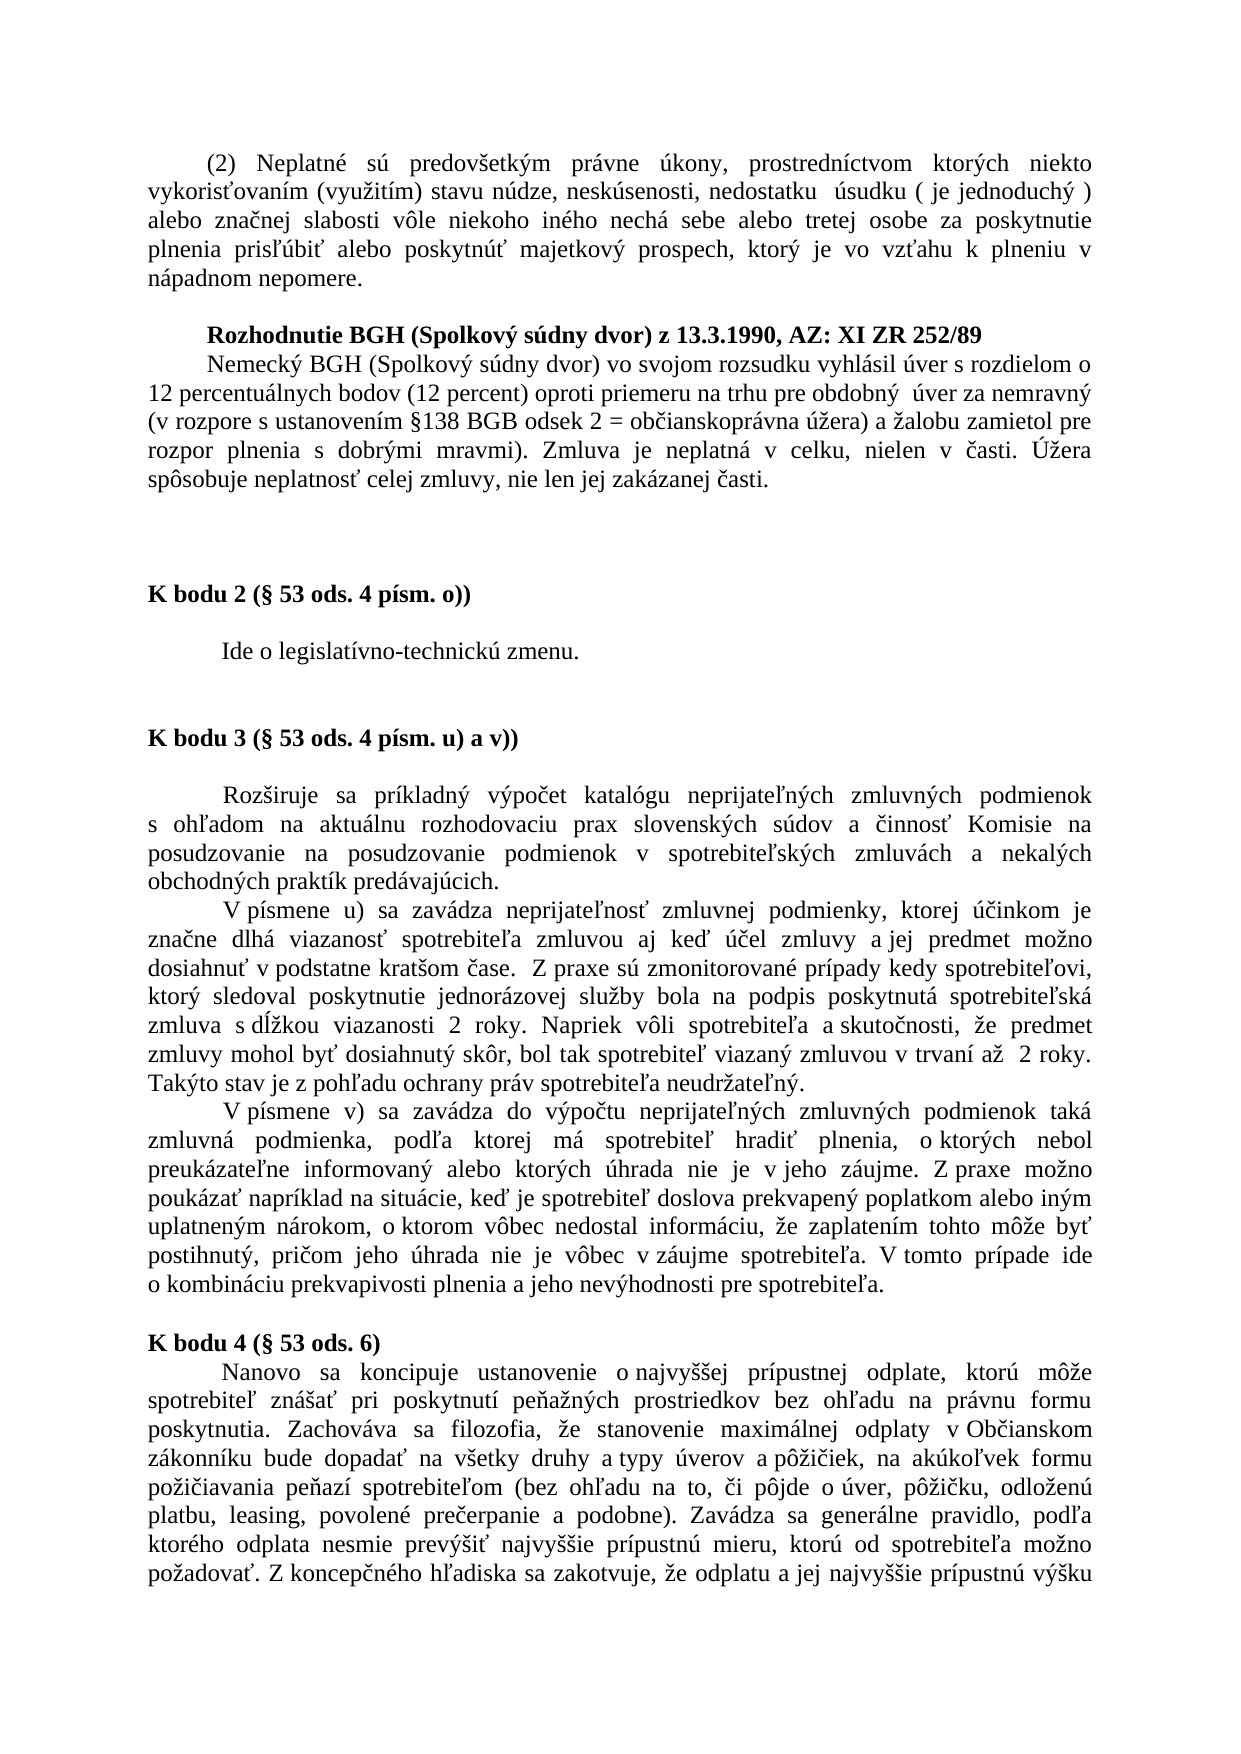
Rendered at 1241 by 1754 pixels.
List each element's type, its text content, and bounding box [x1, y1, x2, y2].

text K bodu 4 (§ 53 ods. 6) [148, 1328, 1093, 1357]
text K bodu 3 (§ 53 ods. 4 písm. u) a v)) [148, 723, 1093, 751]
text Ide o legislatívno-technickú zmenu. [148, 636, 1093, 665]
text Nemecký BGH (Spolkový súdny dvor) vo svojom rozsudku vyhlásil úver s rozdielom o 12 percentuálnych bodov (12 percent) oproti priemeru na trhu pre obdobný úver za nemravný (v rozpore s ustanovením §138 BGB odsek 2 = občianskoprávna úžera) a žalobu zamietol pre rozpor plnenia s dobrými mravmi). Zmluva je neplatná v celku, nielen v časti. Úžera spôsobuje neplatnosť celej zmluvy, nie len jej zakázanej časti. [148, 349, 1093, 493]
text V písmene u) sa zavádza neprijateľnosť zmluvnej podmienky, ktorej účinkom je značne dlhá viazanosť spotrebiteľa zmluvou aj keď účel zmluvy a jej predmet možno dosiahnuť v podstatne kratšom čase. Z praxe sú zmonitorované prípady kedy spotrebiteľovi, ktorý sledoval poskytnutie jednorázovej služby bola na podpis poskytnutá spotrebiteľská zmluva s dĺžkou viazanosti 2 roky. Napriek vôli spotrebiteľa a skutočnosti, že predmet zmluvy mohol byť dosiahnutý skôr, bol tak spotrebiteľ viazaný zmluvou v trvaní až 2 roky. Takýto stav je z pohľadu ochrany práv spotrebiteľa neudržateľný. [148, 895, 1093, 1096]
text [148, 1357, 1093, 1587]
text Rozširuje sa príkladný výpočet katalógu neprijateľných zmluvných podmienok s ohľadom na aktuálnu rozhodovaciu prax slovenských súdov a činnosť Komisie na posudzovanie na posudzovanie podmienok v spotrebiteľských zmluvách a nekalých obchodných praktík predávajúcich. [148, 780, 1093, 895]
text V písmene v) sa zavádza do výpočtu neprijateľných zmluvných podmienok taká zmluvná podmienka, podľa ktorej má spotrebiteľ hradiť plnenia, o ktorých nebol preukázateľne informovaný alebo ktorých úhrada nie je v jeho záujme. Z praxe možno poukázať napríklad na situácie, keď je spotrebiteľ doslova prekvapený poplatkom alebo iným uplatneným nárokom, o ktorom vôbec nedostal informáciu, že zaplatením tohto môže byť postihnutý, pričom jeho úhrada nie je vôbec v záujme spotrebiteľa. V tomto prípade ide o kombináciu prekvapivosti plnenia a jeho nevýhodnosti pre spotrebiteľa. [148, 1096, 1093, 1298]
text Rozhodnutie BGH (Spolkový súdny dvor) z 13.3.1990, AZ: XI ZR 252/89 [148, 320, 1093, 349]
text (2) Neplatné sú predovšetkým právne úkony, prostredníctvom ktorých niekto vykorisťovaním (využitím) stavu núdze, neskúsenosti, nedostatku úsudku ( je jednoduchý ) alebo značnej slabosti vôle niekoho iného nechá sebe alebo tretej osobe za poskytnutie plnenia prisľúbiť alebo poskytnúť majetkový prospech, ktorý je vo vzťahu k plneniu v nápadnom nepomere. [148, 148, 1093, 291]
text K bodu 2 (§ 53 ods. 4 písm. o)) [148, 579, 1093, 608]
